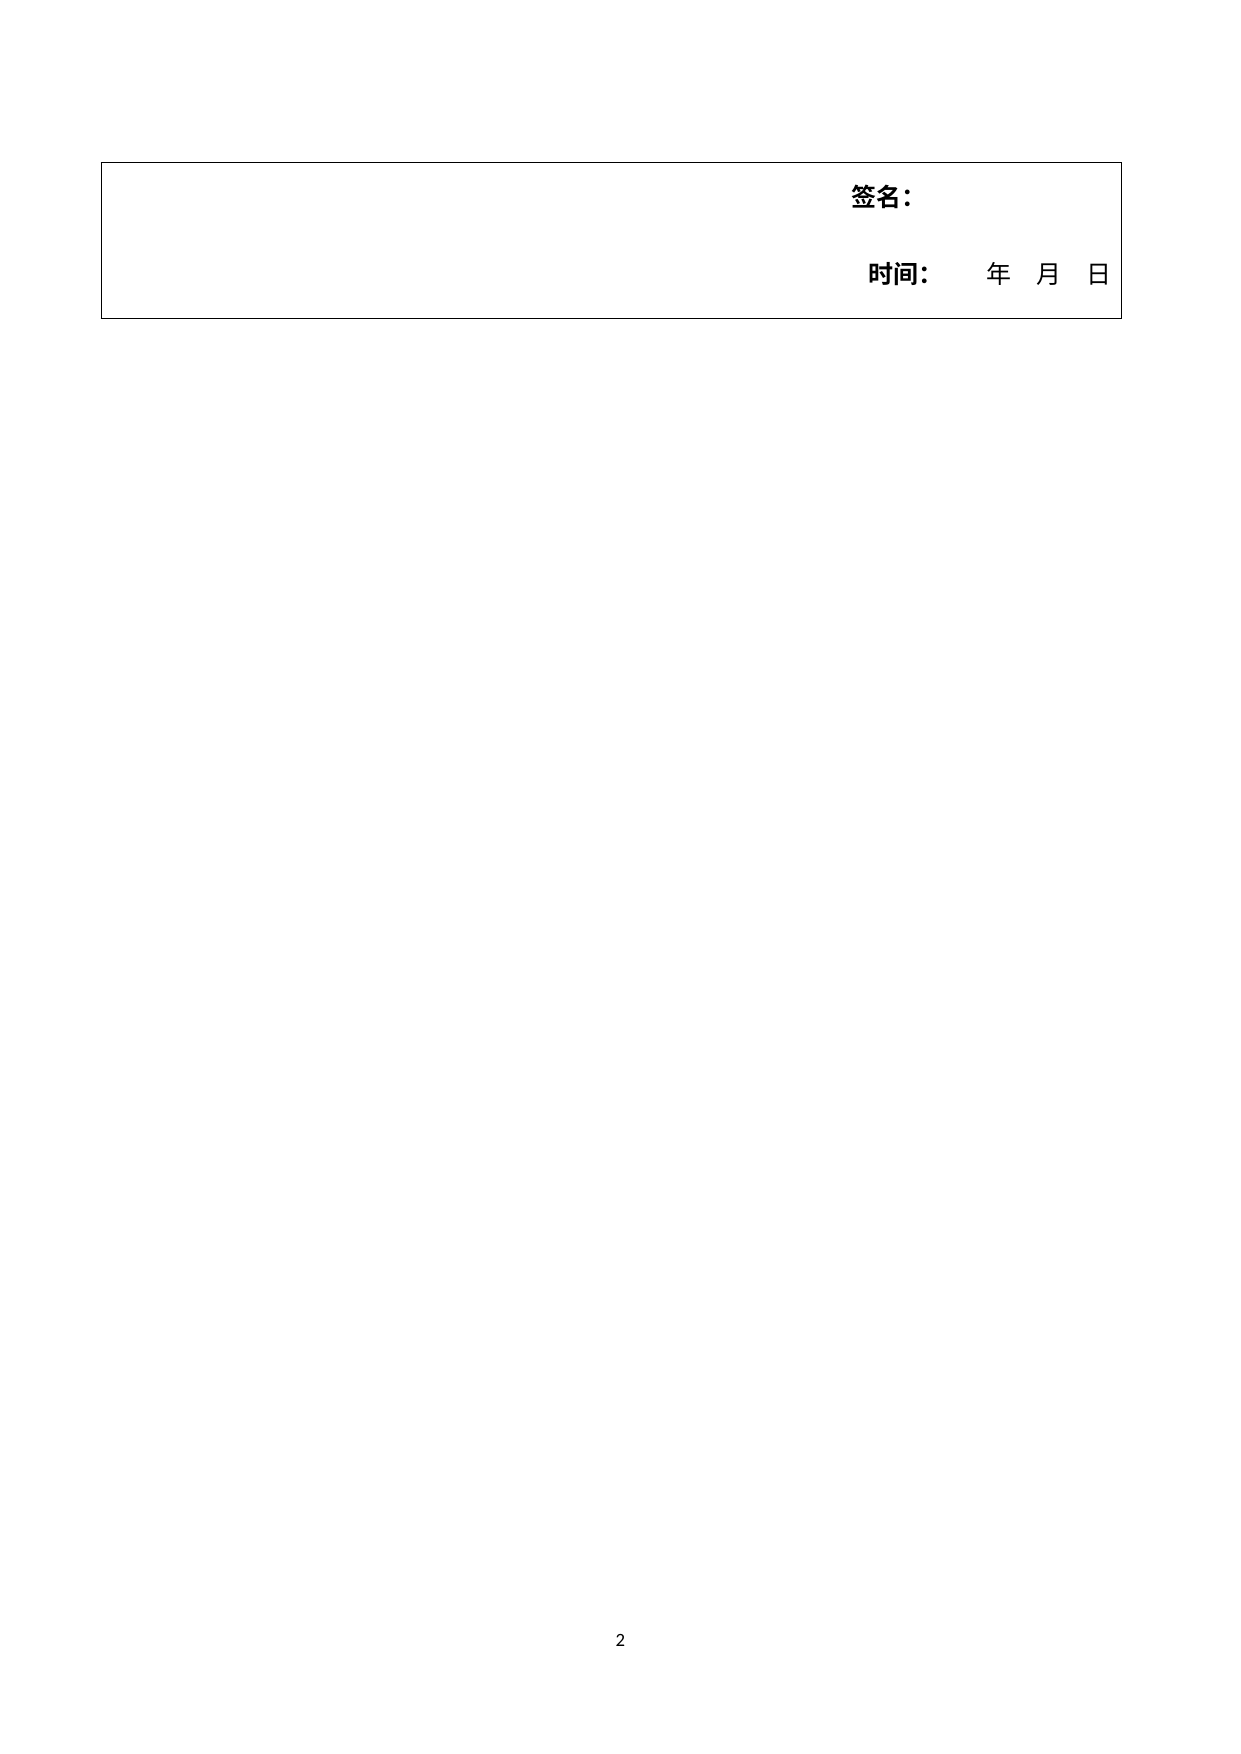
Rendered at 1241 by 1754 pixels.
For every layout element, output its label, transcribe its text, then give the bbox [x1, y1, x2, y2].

table_cell 签名： 时间： 年 月 日 [102, 163, 1121, 318]
